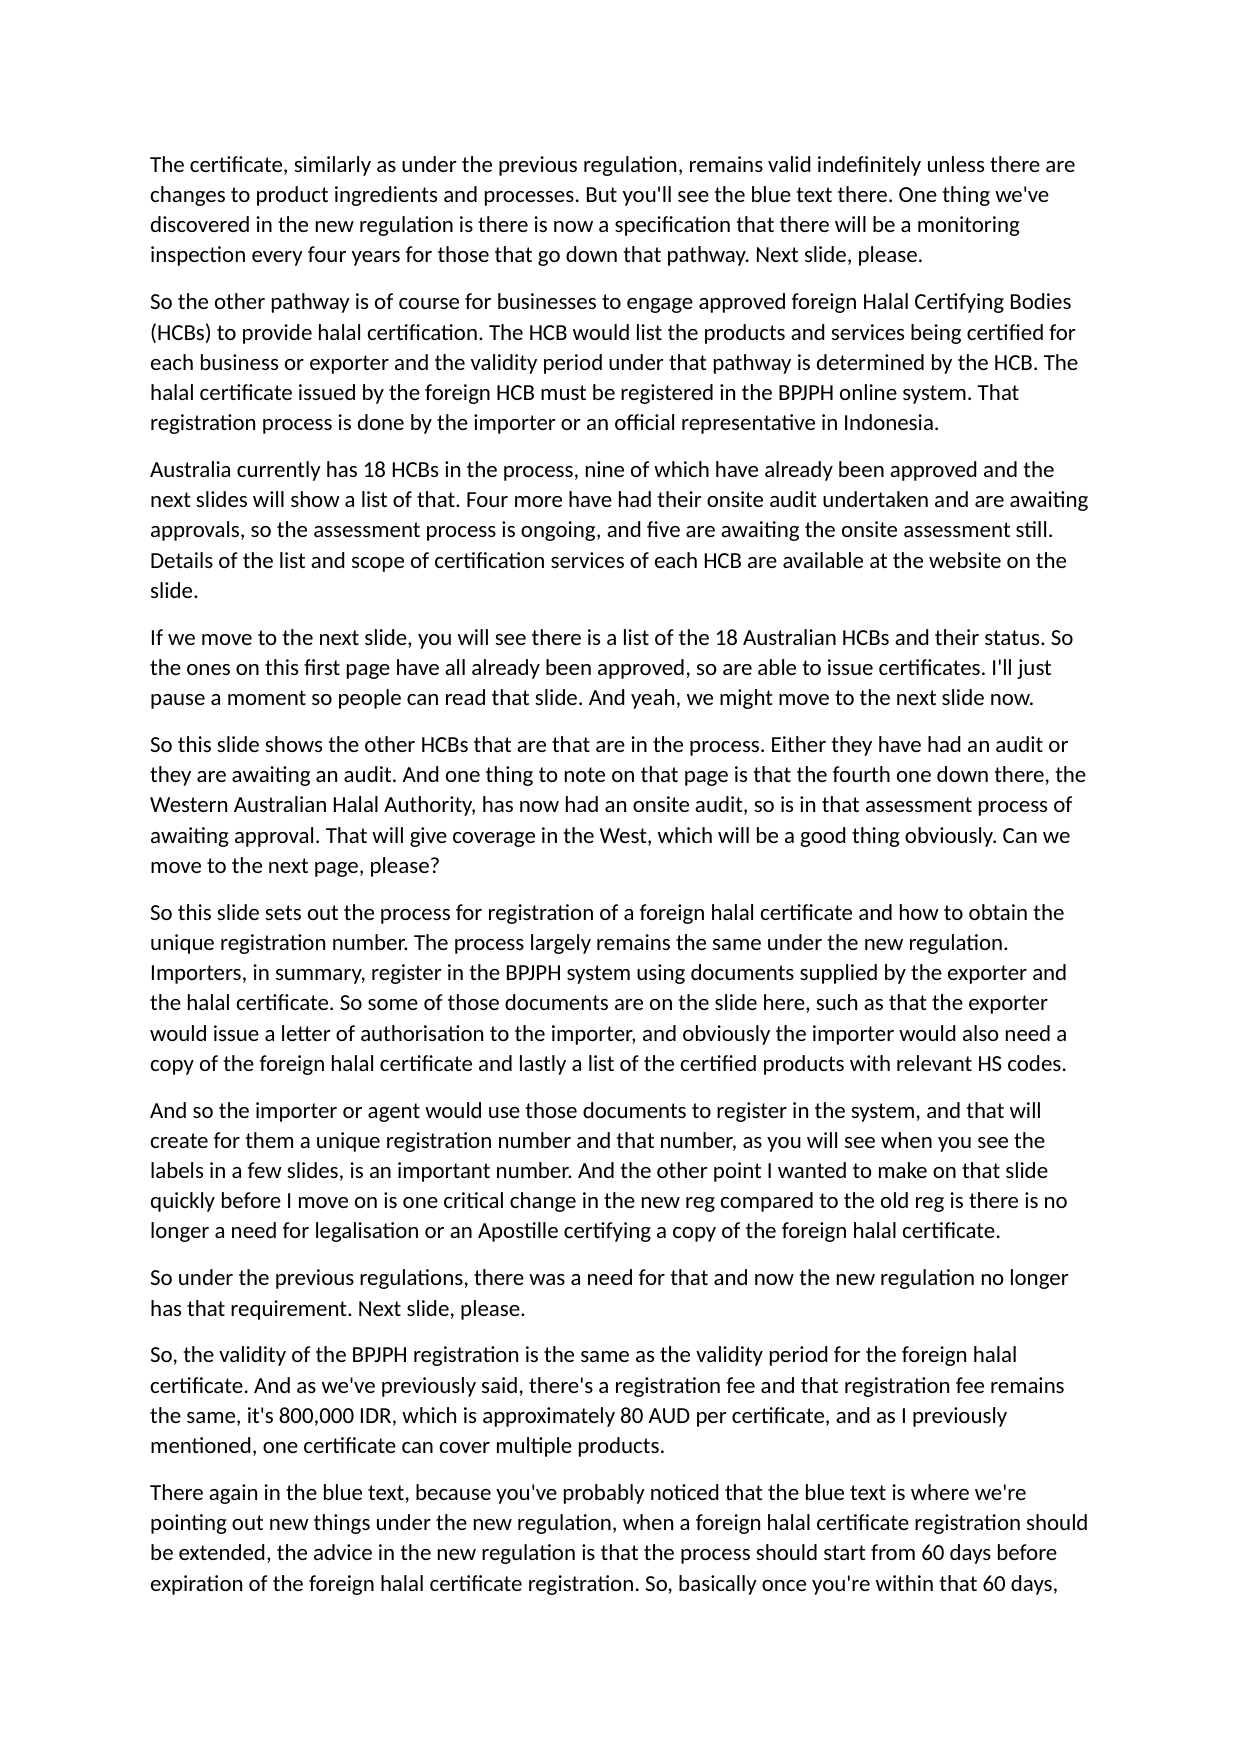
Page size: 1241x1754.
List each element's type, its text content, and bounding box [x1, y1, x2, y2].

text So under the previous regulations, there was a need for that and now the new regulation no longer has that requirement. Next slide, please. [150, 1263, 1090, 1322]
text And so the importer or agent would use those documents to register in the system, and that will create for them a unique registration number and that number, as you will see when you see the labels in a few slides, is an important number. And the other point I wanted to make on that slide quickly before I move on is one critical change in the new reg compared to the old reg is there is no longer a need for legalisation or an Apostille certifying a copy of the foreign halal certificate. [150, 1096, 1090, 1245]
text Australia currently has 18 HCBs in the process, nine of which have already been approved and the next slides will show a list of that. Four more have had their onsite audit undertaken and are awaiting approvals, so the assessment process is ongoing, and five are awaiting the onsite assessment still. Details of the list and scope of certification services of each HCB are available at the website on the slide. [150, 455, 1090, 604]
text So this slide sets out the process for registration of a foreign halal certificate and how to obtain the unique registration number. The process largely remains the same under the new regulation. Importers, in summary, register in the BPJPH system using documents supplied by the exporter and the halal certificate. So some of those documents are on the slide here, such as that the exporter would issue a letter of authorisation to the importer, and obviously the importer would also need a copy of the foreign halal certificate and lastly a list of the certified products with relevant HS codes. [150, 898, 1090, 1077]
text So this slide shows the other HCBs that are that are in the process. Either they have had an audit or they are awaiting an audit. And one thing to note on that page is that the fourth one down there, the Western Australian Halal Authority, has now had an onsite audit, so is in that assessment process of awaiting approval. That will give coverage in the West, which will be a good thing obviously. Can we move to the next page, please? [150, 730, 1090, 879]
text So, the validity of the BPJPH registration is the same as the validity period for the foreign halal certificate. And as we've previously said, there's a registration fee and that registration fee remains the same, it's 800,000 IDR, which is approximately 80 AUD per certificate, and as I previously mentioned, one certificate can cover multiple products. [150, 1341, 1090, 1459]
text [150, 1478, 1090, 1597]
text If we move to the next slide, you will see there is a list of the 18 Australian HCBs and their status. So the ones on this first page have all already been approved, so are able to issue certificates. I'll just pause a moment so people can read that slide. And yeah, we might move to the next slide now. [150, 623, 1090, 711]
text The certificate, similarly as under the previous regulation, remains valid indefinitely unless there are changes to product ingredients and processes. But you'll see the blue text there. One thing we've discovered in the new regulation is there is now a specification that there will be a monitoring inspection every four years for those that go down that pathway. Next slide, please. [150, 150, 1090, 269]
text So the other pathway is of course for businesses to engage approved foreign Halal Certifying Bodies (HCBs) to provide halal certification. The HCB would list the products and services being certified for each business or exporter and the validity period under that pathway is determined by the HCB. The halal certificate issued by the foreign HCB must be registered in the BPJPH online system. That registration process is done by the importer or an official representative in Indonesia. [150, 287, 1090, 436]
